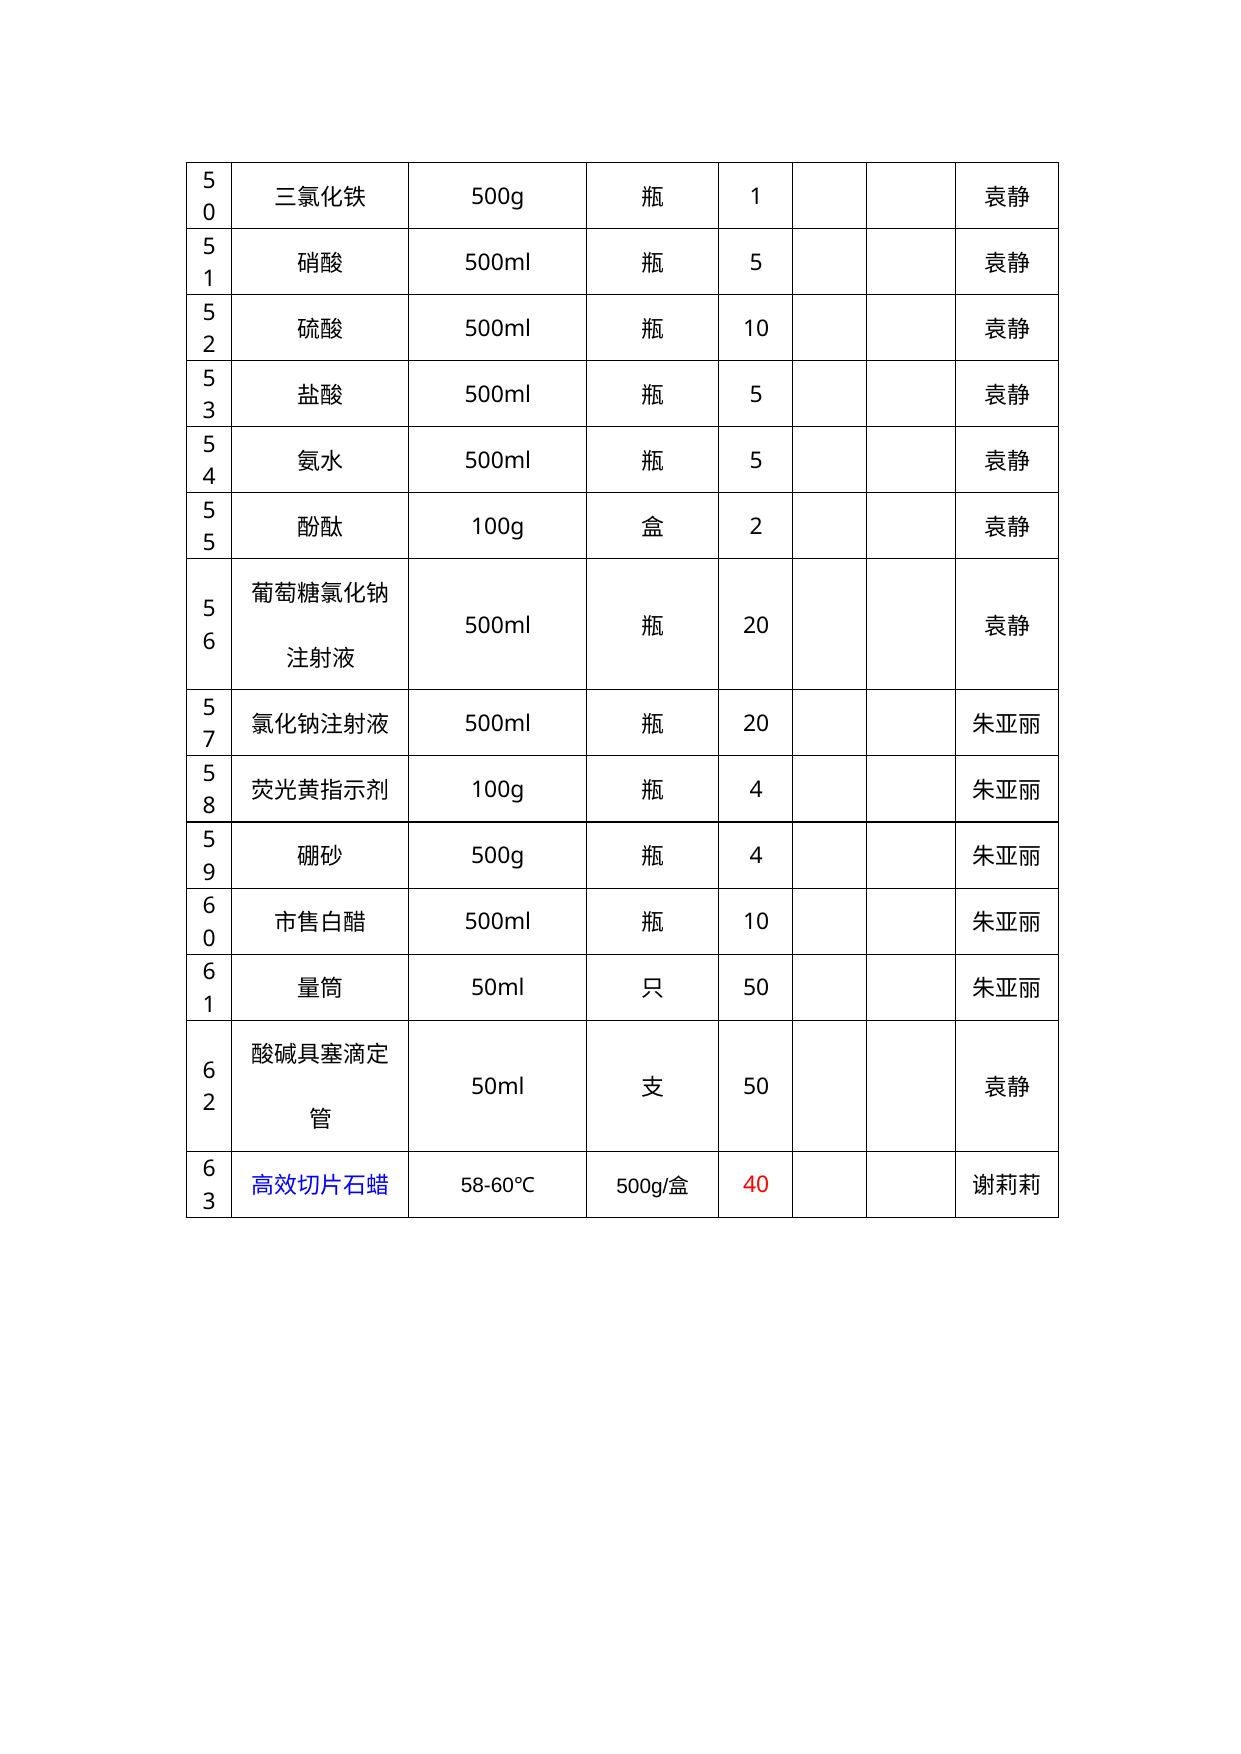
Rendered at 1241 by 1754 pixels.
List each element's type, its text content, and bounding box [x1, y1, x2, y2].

table_cell 60 [187, 889, 231, 953]
table_cell 63 [187, 1152, 231, 1217]
table_cell [793, 295, 866, 360]
table_cell 袁静 [956, 229, 1058, 294]
table_cell 500ml [409, 295, 586, 360]
table_cell 5 [719, 229, 792, 294]
table_cell 500ml [409, 361, 586, 426]
table_cell [793, 493, 866, 558]
table_cell 50ml [409, 955, 586, 1019]
table_cell 袁静 [956, 361, 1058, 426]
table_cell [867, 361, 955, 426]
table_cell [793, 361, 866, 426]
table_cell 盒 [587, 493, 718, 558]
table_cell 只 [587, 955, 718, 1019]
table_cell 58-60℃ [409, 1152, 586, 1217]
table_cell [793, 955, 866, 1019]
table_cell 朱亚丽 [956, 889, 1058, 953]
table_cell [793, 1152, 866, 1217]
table_cell 1 [719, 163, 792, 228]
table_cell 瓶 [587, 756, 718, 821]
table_cell [867, 1152, 955, 1217]
table_cell 500g/盒 [587, 1152, 718, 1217]
table_cell 55 [187, 493, 231, 558]
table_cell 瓶 [587, 823, 718, 887]
table_cell [867, 427, 955, 492]
table_cell 51 [187, 229, 231, 294]
table_cell 瓶 [587, 559, 718, 689]
table_cell 量筒 [232, 955, 408, 1019]
table_cell 朱亚丽 [956, 690, 1058, 755]
table_cell 袁静 [956, 163, 1058, 228]
table_cell 袁静 [956, 1021, 1058, 1151]
table_cell 酚酞 [232, 493, 408, 558]
table_cell [867, 1021, 955, 1151]
table_cell 59 [187, 823, 231, 887]
table_cell 40 [719, 1152, 792, 1217]
table_cell 硝酸 [232, 229, 408, 294]
table_cell 5 [719, 427, 792, 492]
table_cell 52 [187, 295, 231, 360]
table_cell 100g [409, 756, 586, 821]
table_cell 61 [187, 955, 231, 1019]
table_cell 盐酸 [232, 361, 408, 426]
table_cell 58 [187, 756, 231, 821]
table_cell 瓶 [587, 361, 718, 426]
table_cell 袁静 [956, 559, 1058, 689]
table_cell 瓶 [587, 690, 718, 755]
table_cell [793, 889, 866, 953]
table_cell 500ml [409, 427, 586, 492]
table_cell 朱亚丽 [956, 955, 1058, 1019]
table_cell 500ml [409, 229, 586, 294]
table_cell 氯化钠注射液 [232, 690, 408, 755]
table_cell 62 [187, 1021, 231, 1151]
table_cell 瓶 [587, 889, 718, 953]
table_cell 500ml [409, 690, 586, 755]
table_cell [793, 163, 866, 228]
table_cell 4 [719, 756, 792, 821]
table_cell [867, 163, 955, 228]
table_cell 20 [719, 690, 792, 755]
table_cell 50 [719, 955, 792, 1019]
table_cell 高效切片石蜡 [232, 1152, 408, 1217]
table_cell 市售白醋 [232, 889, 408, 953]
table_cell 硼砂 [232, 823, 408, 887]
table_cell 50ml [409, 1021, 586, 1151]
table_cell [867, 955, 955, 1019]
table_cell [793, 559, 866, 689]
table_cell [867, 229, 955, 294]
table_cell 瓶 [587, 229, 718, 294]
table_cell [867, 690, 955, 755]
table_cell 酸碱具塞滴定管 [232, 1021, 408, 1151]
table_cell [867, 889, 955, 953]
table_cell 57 [187, 690, 231, 755]
table_cell 朱亚丽 [956, 756, 1058, 821]
table_cell 支 [587, 1021, 718, 1151]
table_cell 袁静 [956, 493, 1058, 558]
table_cell [867, 493, 955, 558]
table_cell 100g [409, 493, 586, 558]
table_cell [867, 756, 955, 821]
table_cell 50 [719, 1021, 792, 1151]
table_cell [867, 823, 955, 887]
table_cell 葡萄糖氯化钠注射液 [232, 559, 408, 689]
table_cell [793, 823, 866, 887]
table_cell [793, 229, 866, 294]
table_cell [793, 427, 866, 492]
table_cell [793, 756, 866, 821]
table_cell 54 [187, 427, 231, 492]
table_cell 500g [409, 163, 586, 228]
table_cell 5 [719, 361, 792, 426]
table_cell [867, 295, 955, 360]
table_cell 瓶 [587, 163, 718, 228]
table_cell 500ml [409, 559, 586, 689]
table_cell 20 [719, 559, 792, 689]
table_cell 500g [409, 823, 586, 887]
table_cell 硫酸 [232, 295, 408, 360]
table_cell 53 [187, 361, 231, 426]
table_cell 朱亚丽 [956, 823, 1058, 887]
table_cell 袁静 [956, 427, 1058, 492]
table_cell 10 [719, 295, 792, 360]
table_cell 荧光黄指示剂 [232, 756, 408, 821]
table_cell 谢莉莉 [956, 1152, 1058, 1217]
table_cell 三氯化铁 [232, 163, 408, 228]
table_cell 56 [187, 559, 231, 689]
table_cell 瓶 [587, 295, 718, 360]
table_cell [793, 690, 866, 755]
table_cell 500ml [409, 889, 586, 953]
table_cell 氨水 [232, 427, 408, 492]
table_cell 4 [719, 823, 792, 887]
table_cell [793, 1021, 866, 1151]
table_cell 10 [719, 889, 792, 953]
table_cell [867, 559, 955, 689]
table_cell 瓶 [587, 427, 718, 492]
table_cell 50 [187, 163, 231, 228]
table_cell 2 [719, 493, 792, 558]
table_cell 袁静 [956, 295, 1058, 360]
